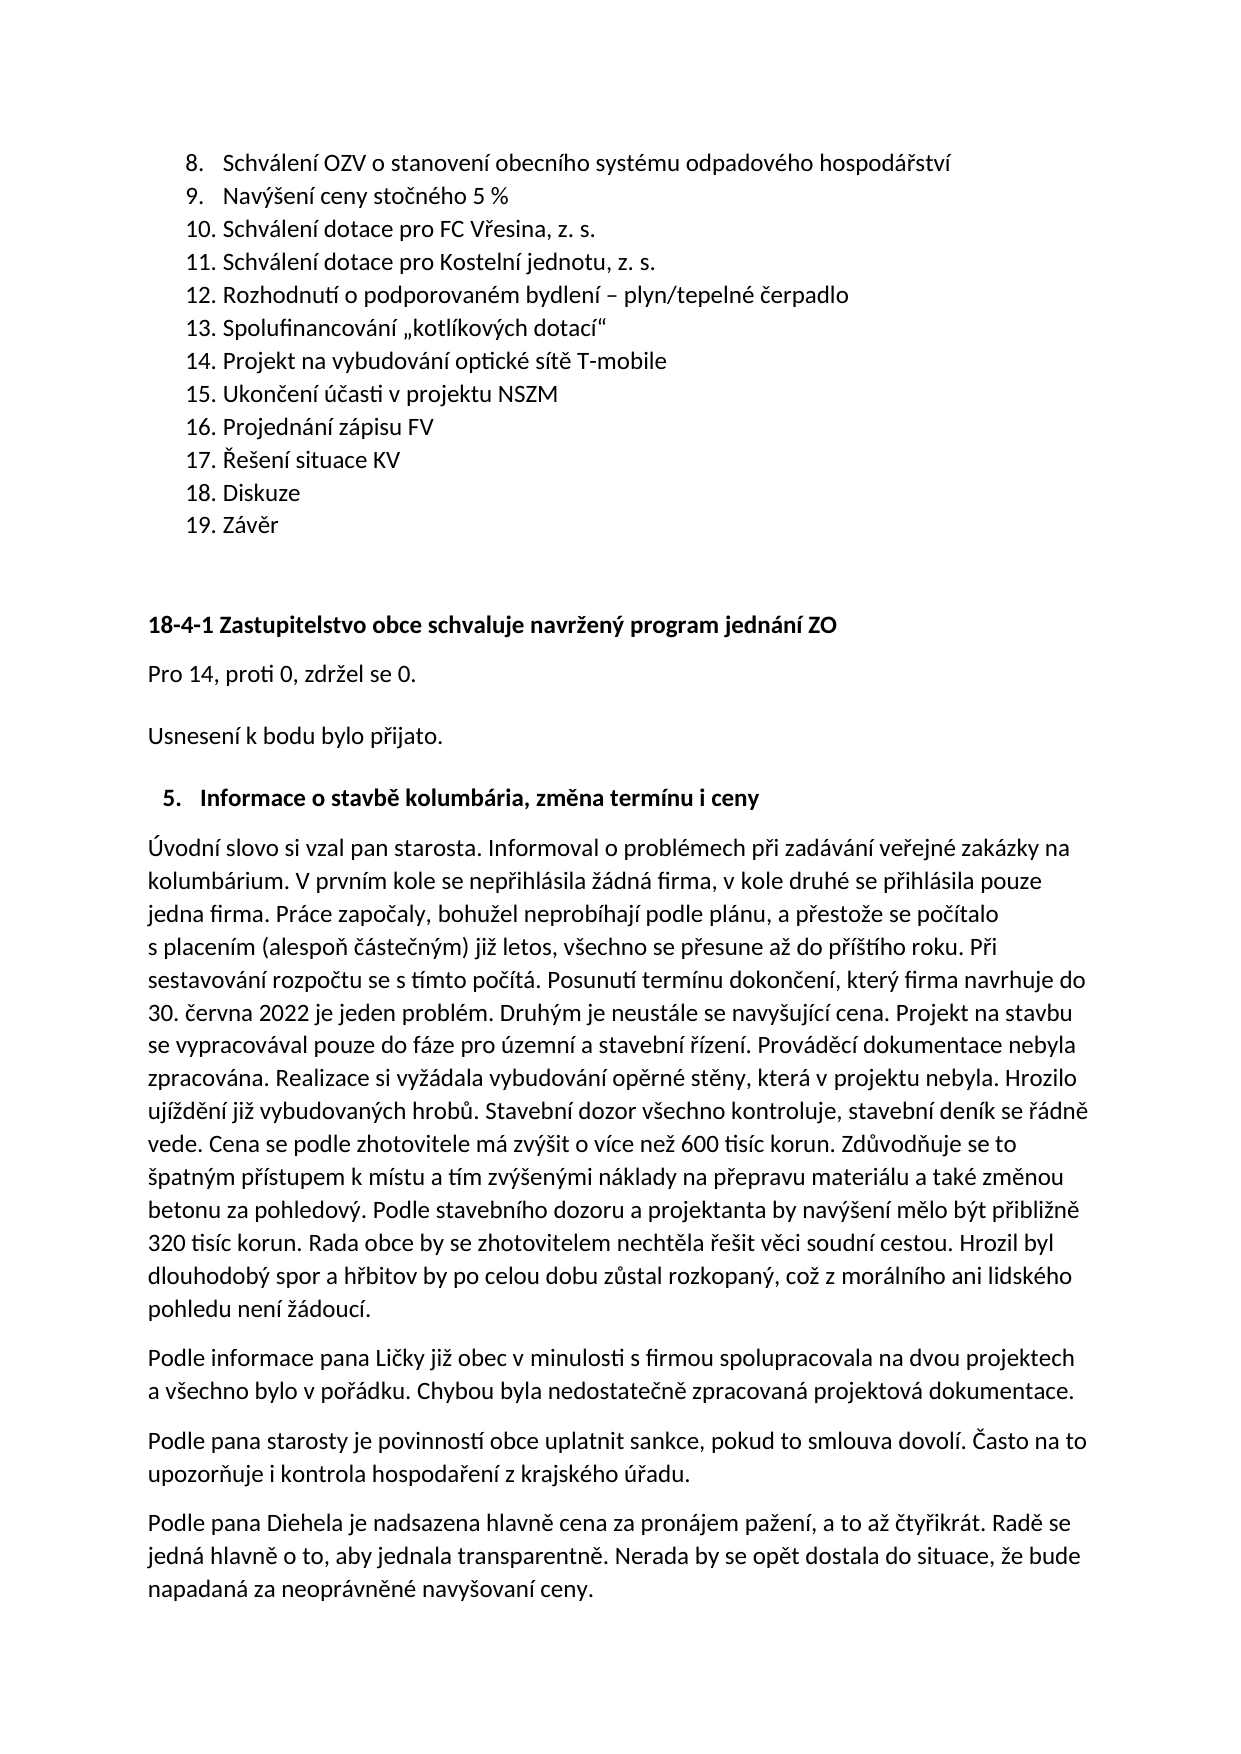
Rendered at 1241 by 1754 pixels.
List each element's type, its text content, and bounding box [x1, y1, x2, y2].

list Navýšení ceny stočného 5 % [185, 181, 1093, 211]
list Schválení OZV o stanovení obecního systému odpadového hospodářství [185, 148, 1093, 178]
list Projekt na vybudování optické sítě T-mobile [185, 345, 1093, 376]
list Projednání zápisu FV [185, 411, 1093, 441]
text Pro 14, proti 0, zdržel se 0. [148, 658, 1093, 689]
text Usnesení k bodu bylo přijato. [148, 721, 1093, 751]
text Podle informace pana Ličky již obec v minulosti s firmou spolupracovala na dvou projektech a všechno bylo v pořádku. Chybou byla nedostatečně zpracovaná projektová dokumentace. [148, 1343, 1093, 1406]
text 18-4-1 Zastupitelstvo obce schvaluje navržený program jednání ZO [148, 609, 1093, 639]
list Schválení dotace pro FC Vřesina, z. s. [185, 213, 1093, 244]
list Schválení dotace pro Kostelní jednotu, z. s. [185, 246, 1093, 277]
list Spolufinancování „kotlíkových dotací“ [185, 312, 1093, 343]
text Úvodní slovo si vzal pan starosta. Informoval o problémech při zadávání veřejné zakázky na kolumbárium. V prvním kole se nepřihlásila žádná firma, v kole druhé se přihlásila pouze jedna firma. Práce započaly, bohužel neprobíhají podle plánu, a přestože se počítalo s placením (alespoň částečným) již letos, všechno se přesune až do příštího roku. Při sestavování rozpočtu se s tímto počítá. Posunutí termínu dokončení, který firma navrhuje do 30. června 2022 je jeden problém. Druhým je neustále se navyšující cena. Projekt na stavbu se vypracovával pouze do fáze pro územní a stavební řízení. Prováděcí dokumentace nebyla zpracována. Realizace si vyžádala vybudování opěrné stěny, která v projektu nebyla. Hrozilo ujíždění již vybudovaných hrobů. Stavební dozor všechno kontroluje, stavební deník se řádně vede. Cena se podle zhotovitele má zvýšit o více než 600 tisíc korun. Zdůvodňuje se to špatným přístupem k místu a tím zvýšenými náklady na přepravu materiálu a také změnou betonu za pohledový. Podle stavebního dozoru a projektanta by navýšení mělo být přibližně 320 tisíc korun. Rada obce by se zhotovitelem nechtěla řešit věci soudní cestou. Hrozil byl dlouhodobý spor a hřbitov by po celou dobu zůstal rozkopaný, což z morálního ani lidského pohledu není žádoucí. [148, 832, 1093, 1323]
list Diskuze [185, 477, 1093, 507]
list Závěr [185, 510, 1093, 540]
list Ukončení účasti v projektu NSZM [185, 378, 1093, 408]
text Podle pana Diehela je nadsazena hlavně cena za pronájem pažení, a to až čtyřikrát. Radě se jedná hlavně o to, aby jednala transparentně. Nerada by se opět dostala do situace, že bude napadaná za neoprávněné navyšovaní ceny. [148, 1508, 1093, 1604]
list Informace o stavbě kolumbária, změna termínu i ceny [162, 783, 1093, 813]
text Podle pana starosty je povinností obce uplatnit sankce, pokud to smlouva dovolí. Často na to upozorňuje i kontrola hospodaření z krajského úřadu. [148, 1425, 1093, 1488]
list Rozhodnutí o podporovaném bydlení – plyn/tepelné čerpadlo [185, 279, 1093, 310]
list Řešení situace KV [185, 444, 1093, 474]
